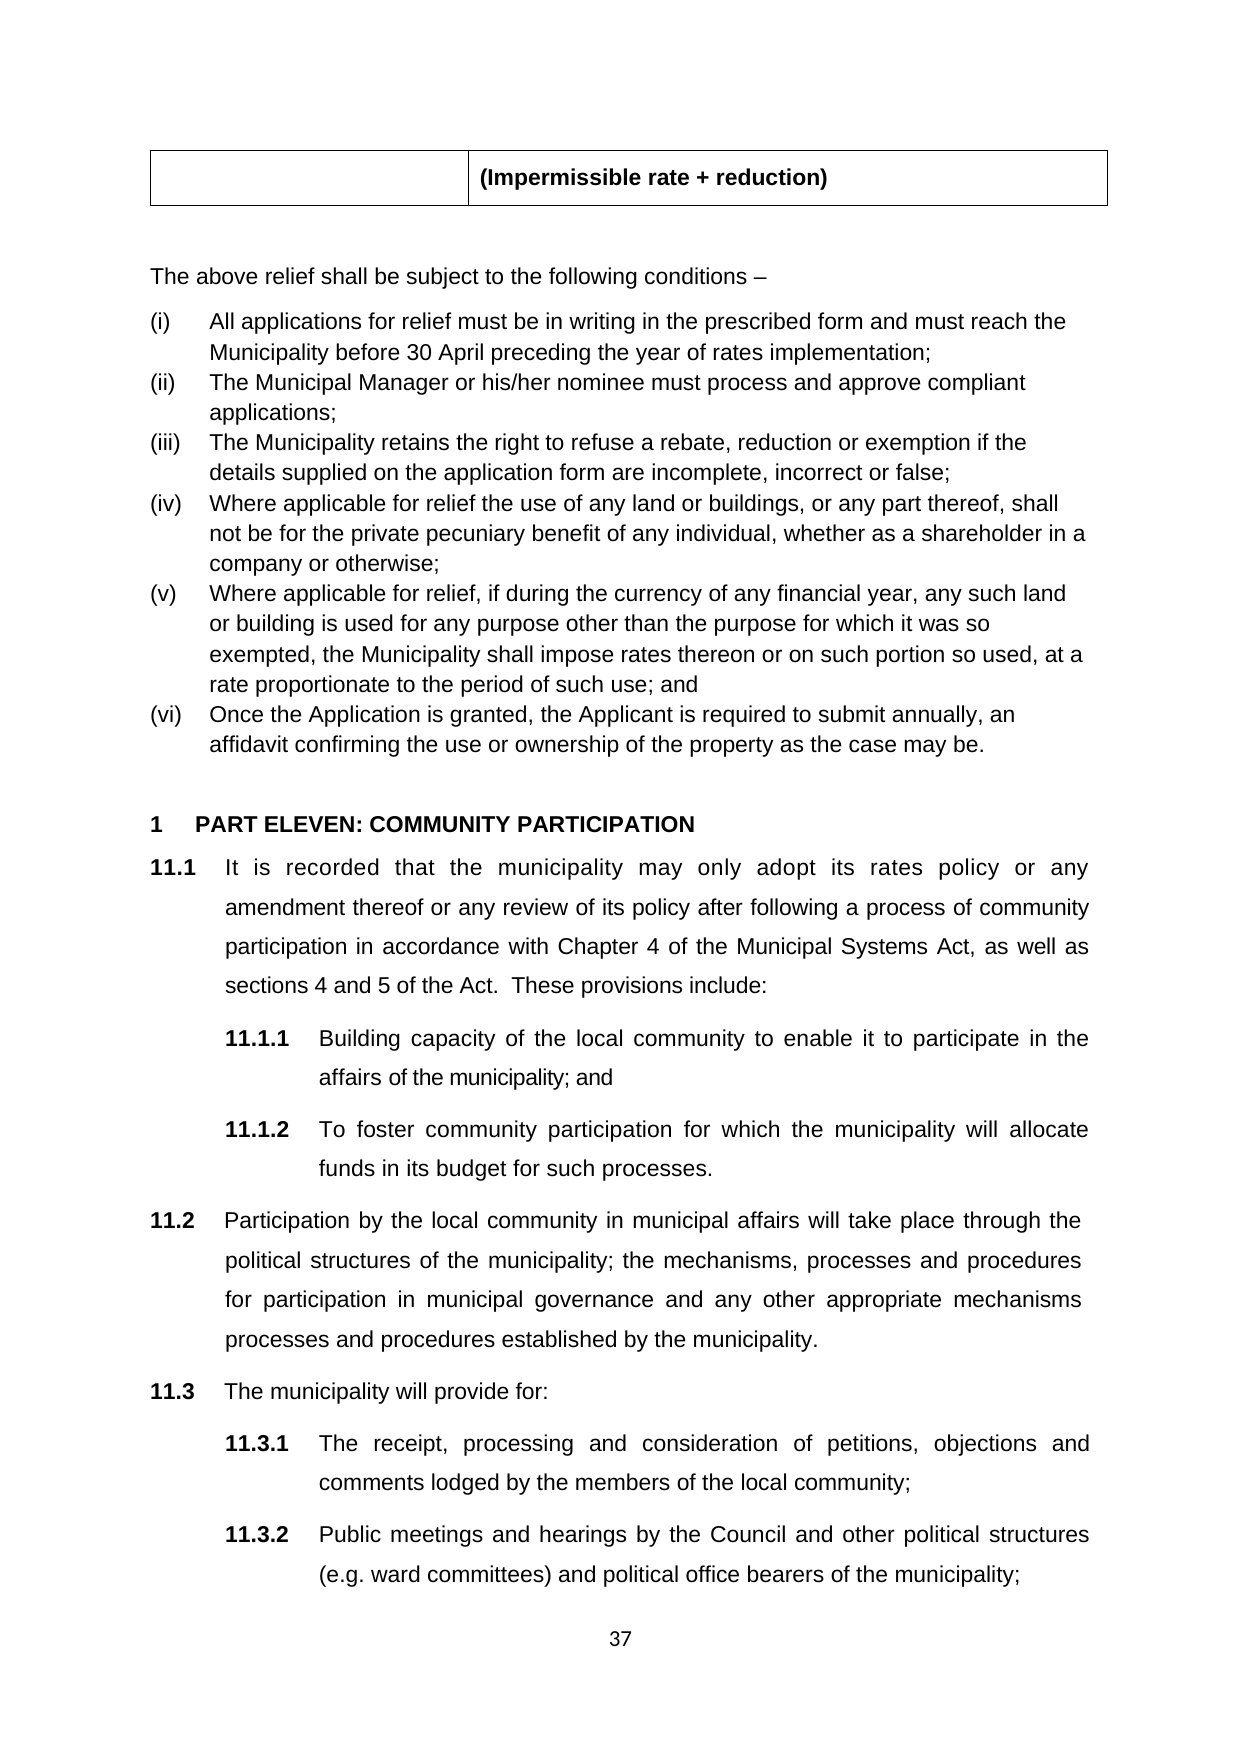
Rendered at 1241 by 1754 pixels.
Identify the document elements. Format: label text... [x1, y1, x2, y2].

list Where applicable for relief, if during the currency of any financial year, any such land or building is used for any purpose other than the purpose for which it was so exempted, the Municipality shall impose rates thereon or on such portion so used, at a rate proportionate to the period of such use; and [150, 580, 1090, 697]
text 11.3.1 The receipt, processing and consideration of petitions, objections and comments lodged by the members of the local community; [225, 1430, 1090, 1496]
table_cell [469, 151, 1107, 204]
list The Municipality retains the right to refuse a rebate, reduction or exemption if the details supplied on the application form are incomplete, incorrect or false; [150, 429, 1090, 486]
list The Municipal Manager or his/her nominee must process and approve compliant applications; [150, 369, 1090, 425]
text 11.1 It is recorded that the municipality may only adopt its rates policy or any amendment thereof or any review of its policy after following a process of community participation in accordance with Chapter 4 of the Municipal Systems Act, as well as sections 4 and 5 of the Act. These provisions include: [150, 854, 1090, 999]
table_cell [151, 151, 468, 204]
text 11.3.2 Public meetings and hearings by the Council and other political structures (e.g. ward committees) and political office bearers of the municipality; [225, 1521, 1090, 1587]
subtitle PART ELEVEN: COMMUNITY PARTICIPATION [150, 811, 1090, 838]
text 11.2 Participation by the local community in municipal affairs will take place through the political structures of the municipality; the mechanisms, processes and procedures for participation in municipal governance and any other appropriate mechanisms processes and procedures established by the municipality. [150, 1207, 1083, 1352]
list Where applicable for relief the use of any land or buildings, or any part thereof, shall not be for the private pecuniary benefit of any individual, whether as a shareholder in a company or otherwise; [150, 489, 1090, 576]
text 11.3 The municipality will provide for: [150, 1378, 1083, 1404]
text The above relief shall be subject to the following conditions – [150, 263, 1090, 289]
list Once the Application is granted, the Applicant is required to submit annually, an affidavit confirming the use or ownership of the property as the case may be. [150, 701, 1090, 757]
list All applications for relief must be in writing in the prescribed form and must reach the Municipality before 30 April preceding the year of rates implementation; [150, 308, 1090, 365]
text 11.1.2 To foster community participation for which the municipality will allocate funds in its budget for such processes. [225, 1116, 1090, 1182]
text 11.1.1 Building capacity of the local community to enable it to participate in the affairs of the municipality; and [225, 1024, 1090, 1090]
